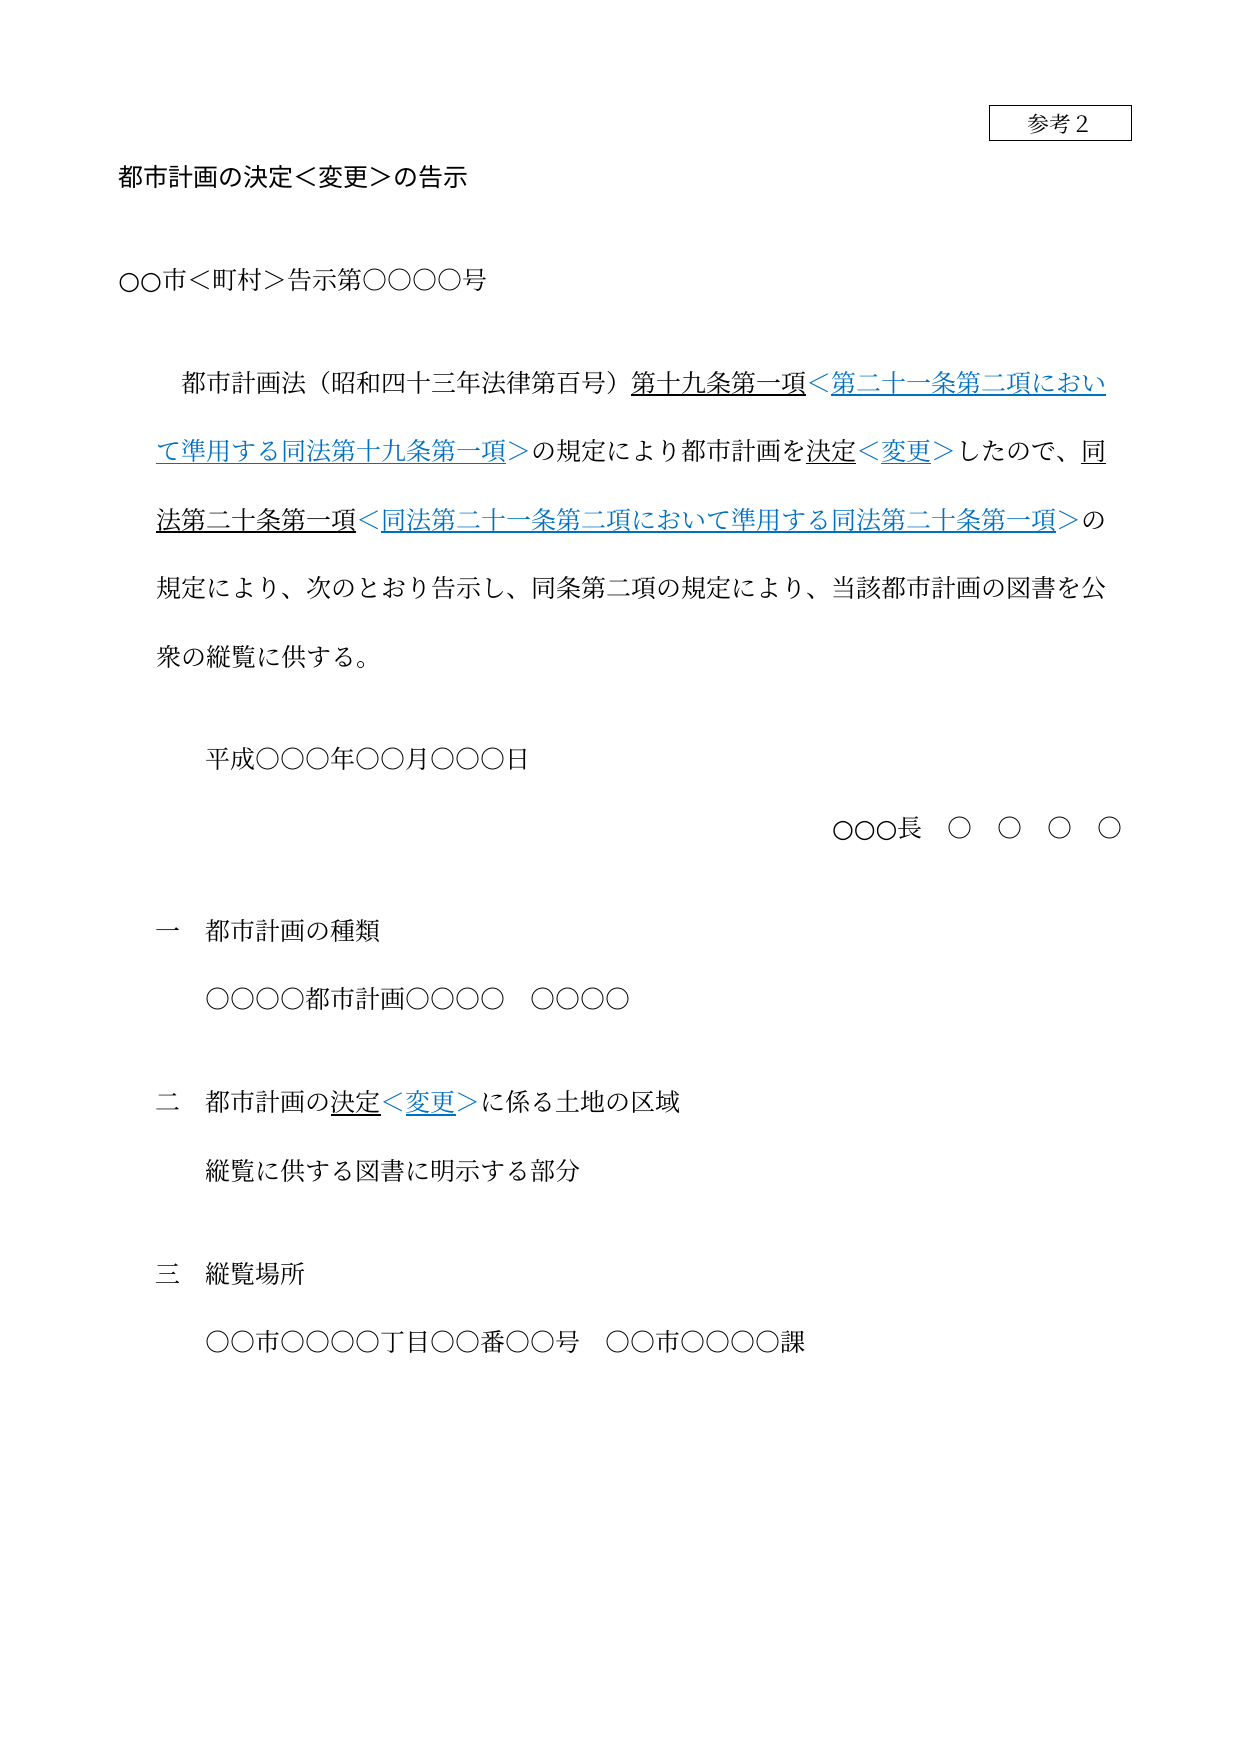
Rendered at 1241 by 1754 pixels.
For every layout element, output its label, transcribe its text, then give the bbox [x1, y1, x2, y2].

table_header 参考２ [990, 106, 1131, 140]
text ○○○長 ○ ○ ○ ○ [156, 792, 1122, 861]
text ○○市＜町村＞告示第○○○○号 [118, 244, 1122, 313]
text 一 都市計画の種類 [156, 895, 1122, 964]
text 平成○○○年○○月○○○日 [156, 724, 1122, 792]
text 都市計画の決定＜変更＞の告示 [118, 141, 1122, 210]
text ○○市○○○○丁目○○番○○号 ○○市○○○○課 [156, 1307, 1122, 1375]
text 二 都市計画の決定＜変更＞に係る土地の区域 [156, 1067, 1122, 1135]
text 都市計画法（昭和四十三年法律第百号）第十九条第一項＜第二十一条第二項において準用する同法第十九条第一項＞の規定により都市計画を決定＜変更＞したので、同法第二十条第一項＜同法第二十一条第二項において準用する同法第二十条第一項＞の規定により、次のとおり告示し、同条第二項の規定により、当該都市計画の図書を公衆の縦覧に供する。 [156, 347, 1122, 690]
text ○○○○都市計画○○○○ ○○○○ [156, 964, 1122, 1032]
text 三 縦覧場所 [156, 1238, 1122, 1307]
text 縦覧に供する図書に明示する部分 [156, 1135, 1122, 1204]
